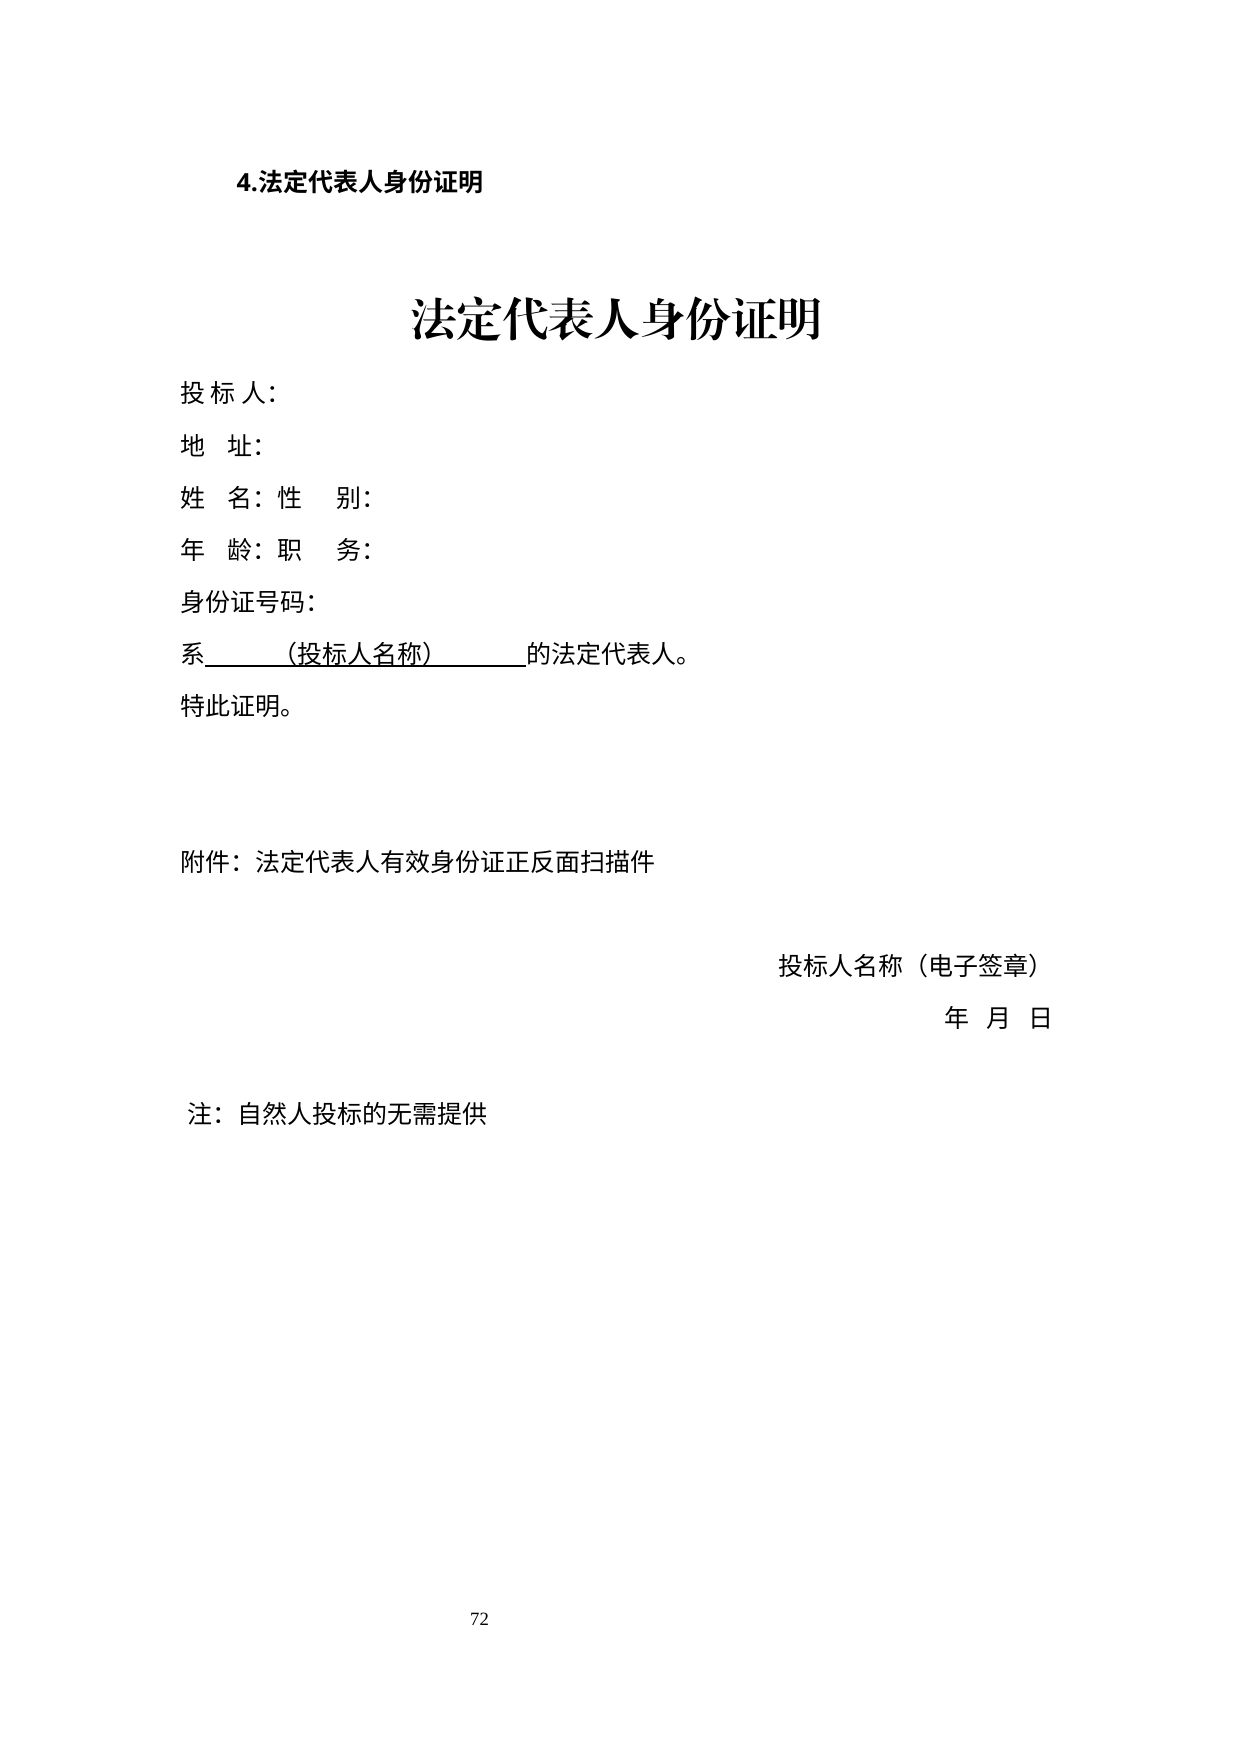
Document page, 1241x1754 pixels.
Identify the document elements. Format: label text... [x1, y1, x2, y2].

text 系 （投标人名称） 的法定代表人。 [180, 622, 1053, 674]
text 投标人名称（电子签章） [180, 934, 1053, 986]
text 特此证明。 [180, 674, 1053, 726]
text 4.法定代表人身份证明 [187, 162, 1053, 199]
text 姓 名：性 别： [180, 465, 1053, 517]
text 年 月 日 [180, 999, 1053, 1035]
text 投 标 人： [180, 361, 1053, 413]
text 地 址： [180, 413, 1053, 465]
text 注：自然人投标的无需提供 [187, 1094, 1053, 1130]
text 法定代表人身份证明 [180, 294, 1053, 349]
text 身份证号码： [180, 569, 1053, 622]
text 附件：法定代表人有效身份证正反面扫描件 [180, 830, 1053, 882]
text 年 龄：职 务： [180, 517, 1053, 569]
